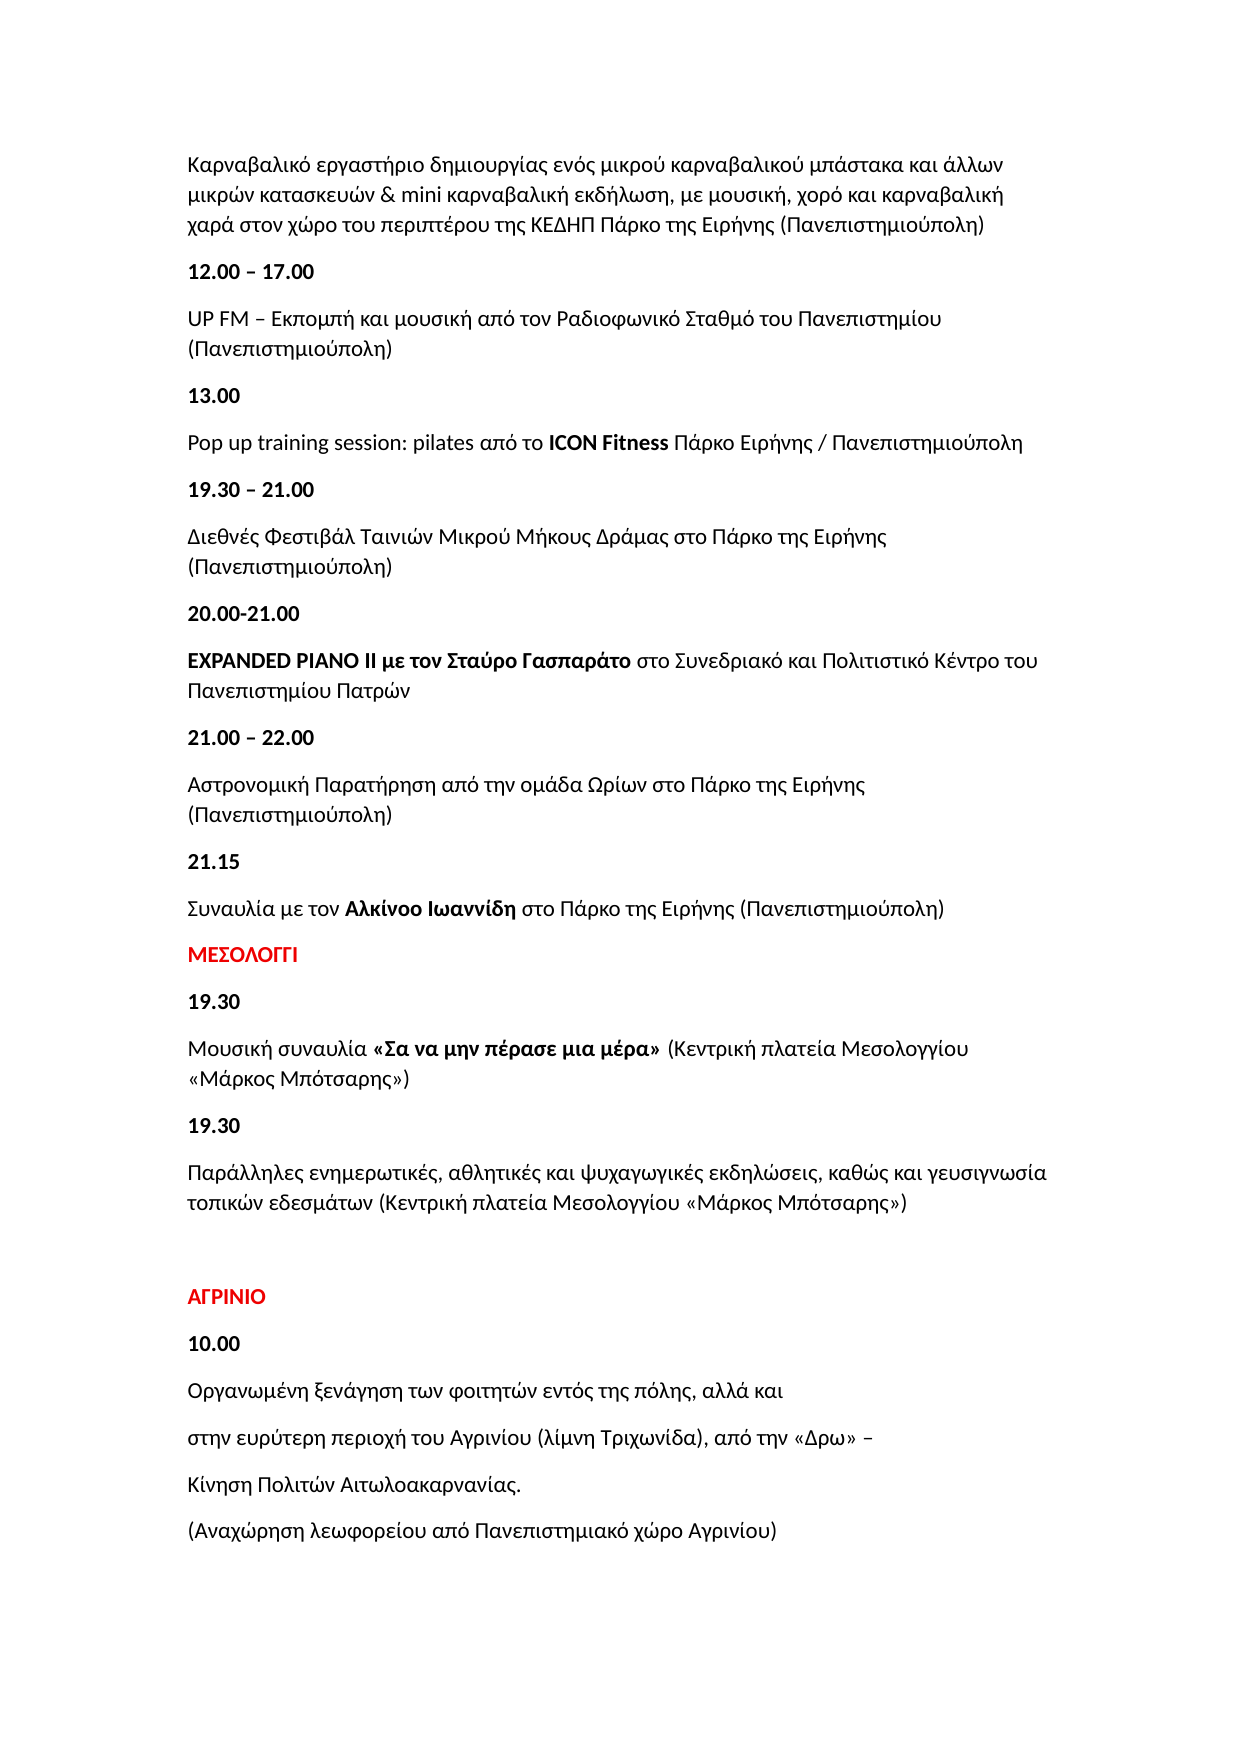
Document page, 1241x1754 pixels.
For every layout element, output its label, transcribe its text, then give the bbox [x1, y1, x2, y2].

text 21.15 [187, 847, 1053, 875]
text 10.00 [187, 1329, 1053, 1357]
text 21.00 – 22.00 [187, 723, 1053, 751]
text Οργανωμένη ξενάγηση των φοιτητών εντός της πόλης, αλλά και [187, 1376, 1053, 1404]
text UP FM – Εκπομπή και μουσική από τον Ραδιοφωνικό Σταθμό του Πανεπιστημίου (Πανεπιστημιούπολη) [187, 304, 1053, 362]
text 20.00-21.00 [187, 599, 1053, 627]
text Κίνηση Πολιτών Αιτωλοακαρνανίας. [187, 1470, 1053, 1498]
text Διεθνές Φεστιβάλ Ταινιών Μικρού Μήκους Δράμας στο Πάρκο της Ειρήνης (Πανεπιστημιούπολη) [187, 522, 1053, 580]
text 13.00 [187, 381, 1053, 409]
text Συναυλία με τον Αλκίνοο Ιωαννίδη στο Πάρκο της Ειρήνης (Πανεπιστημιούπολη) [187, 894, 1053, 922]
text Παράλληλες ενημερωτικές, αθλητικές και ψυχαγωγικές εκδηλώσεις, καθώς και γευσιγνωσία τοπικών εδεσμάτων (Κεντρική πλατεία Μεσολογγίου «Μάρκος Μπότσαρης») [187, 1158, 1053, 1217]
text 12.00 – 17.00 [187, 257, 1053, 285]
text 19.30 [187, 987, 1053, 1016]
text 19.30 – 21.00 [187, 475, 1053, 503]
text (Αναχώρηση λεωφορείου από Πανεπιστημιακό χώρο Αγρινίου) [187, 1517, 1053, 1545]
text Pop up training session: pilates από το ICON Fitness Πάρκο Ειρήνης / Πανεπιστημιούπολη [187, 428, 1053, 456]
text EXPANDED PIANO II με τον Σταύρο Γασπαράτο στο Συνεδριακό και Πολιτιστικό Κέντρο του Πανεπιστημίου Πατρών [187, 646, 1053, 704]
text ΜΕΣΟΛΟΓΓΙ [187, 941, 1053, 969]
text Μουσική συναυλία «Σα να μην πέρασε μια μέρα» (Κεντρική πλατεία Μεσολογγίου «Μάρκος Μπότσαρης») [187, 1034, 1053, 1093]
text Καρναβαλικό εργαστήριο δημιουργίας ενός μικρού καρναβαλικού μπάστακα και άλλων μικρών κατασκευών & mini καρναβαλική εκδήλωση, με μουσική, χορό και καρναβαλική χαρά στον χώρο του περιπτέρου της ΚΕΔΗΠ Πάρκο της Ειρήνης (Πανεπιστημιούπολη) [187, 150, 1053, 238]
text ΑΓΡΙΝΙΟ [187, 1282, 1053, 1310]
text Αστρονομική Παρατήρηση από την ομάδα Ωρίων στο Πάρκο της Ειρήνης (Πανεπιστημιούπολη) [187, 770, 1053, 828]
text 19.30 [187, 1111, 1053, 1139]
text στην ευρύτερη περιοχή του Αγρινίου (λίμνη Τριχωνίδα), από την «Δρω» – [187, 1423, 1053, 1451]
